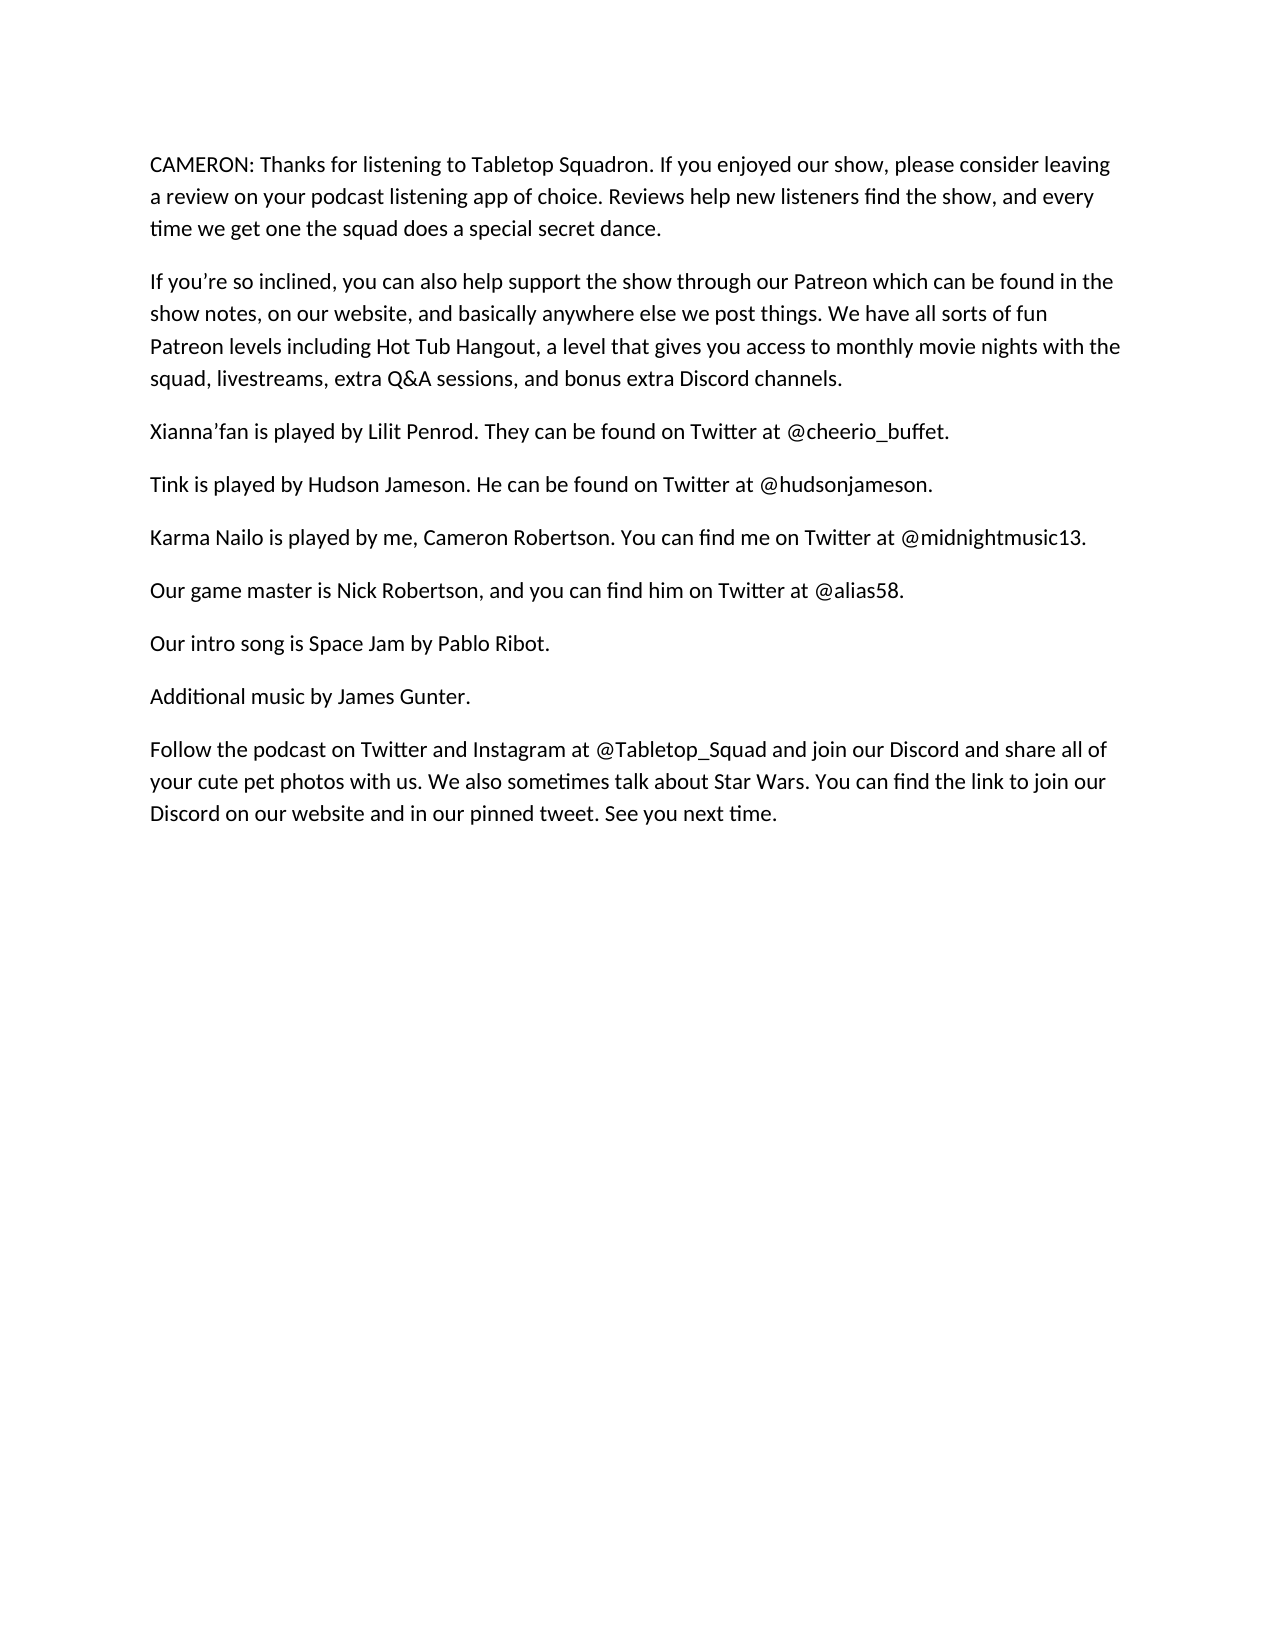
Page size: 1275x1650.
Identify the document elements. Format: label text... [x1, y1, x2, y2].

text Xianna’fan is played by Lilit Penrod. They can be found on Twitter at @cheerio_buffet. [150, 417, 1125, 445]
text Karma Nailo is played by me, Cameron Robertson. You can find me on Twitter at @midnightmusic13. [150, 523, 1125, 551]
text If you’re so inclined, you can also help support the show through our Patreon which can be found in the show notes, on our website, and basically anywhere else we post things. We have all sorts of fun Patreon levels including Hot Tub Hangout, a level that gives you access to monthly movie nights with the squad, livestreams, extra Q&A sessions, and bonus extra Discord channels. [150, 267, 1125, 392]
text Additional music by James Gunter. [150, 682, 1125, 710]
text Our game master is Nick Robertson, and you can find him on Twitter at @alias58. [150, 576, 1125, 604]
text Our intro song is Space Jam by Pablo Ribot. [150, 629, 1125, 657]
text Tink is played by Hudson Jameson. He can be found on Twitter at @hudsonjameson. [150, 470, 1125, 498]
text CAMERON: Thanks for listening to Tabletop Squadron. If you enjoyed our show, please consider leaving a review on your podcast listening app of choice. Reviews help new listeners find the show, and every time we get one the squad does a special secret dance. [150, 150, 1125, 242]
text Follow the podcast on Twitter and Instagram at @Tabletop_Squad and join our Discord and share all of your cute pet photos with us. We also sometimes talk about Star Wars. You can find the link to join our Discord on our website and in our pinned tweet. See you next time. [150, 735, 1125, 827]
